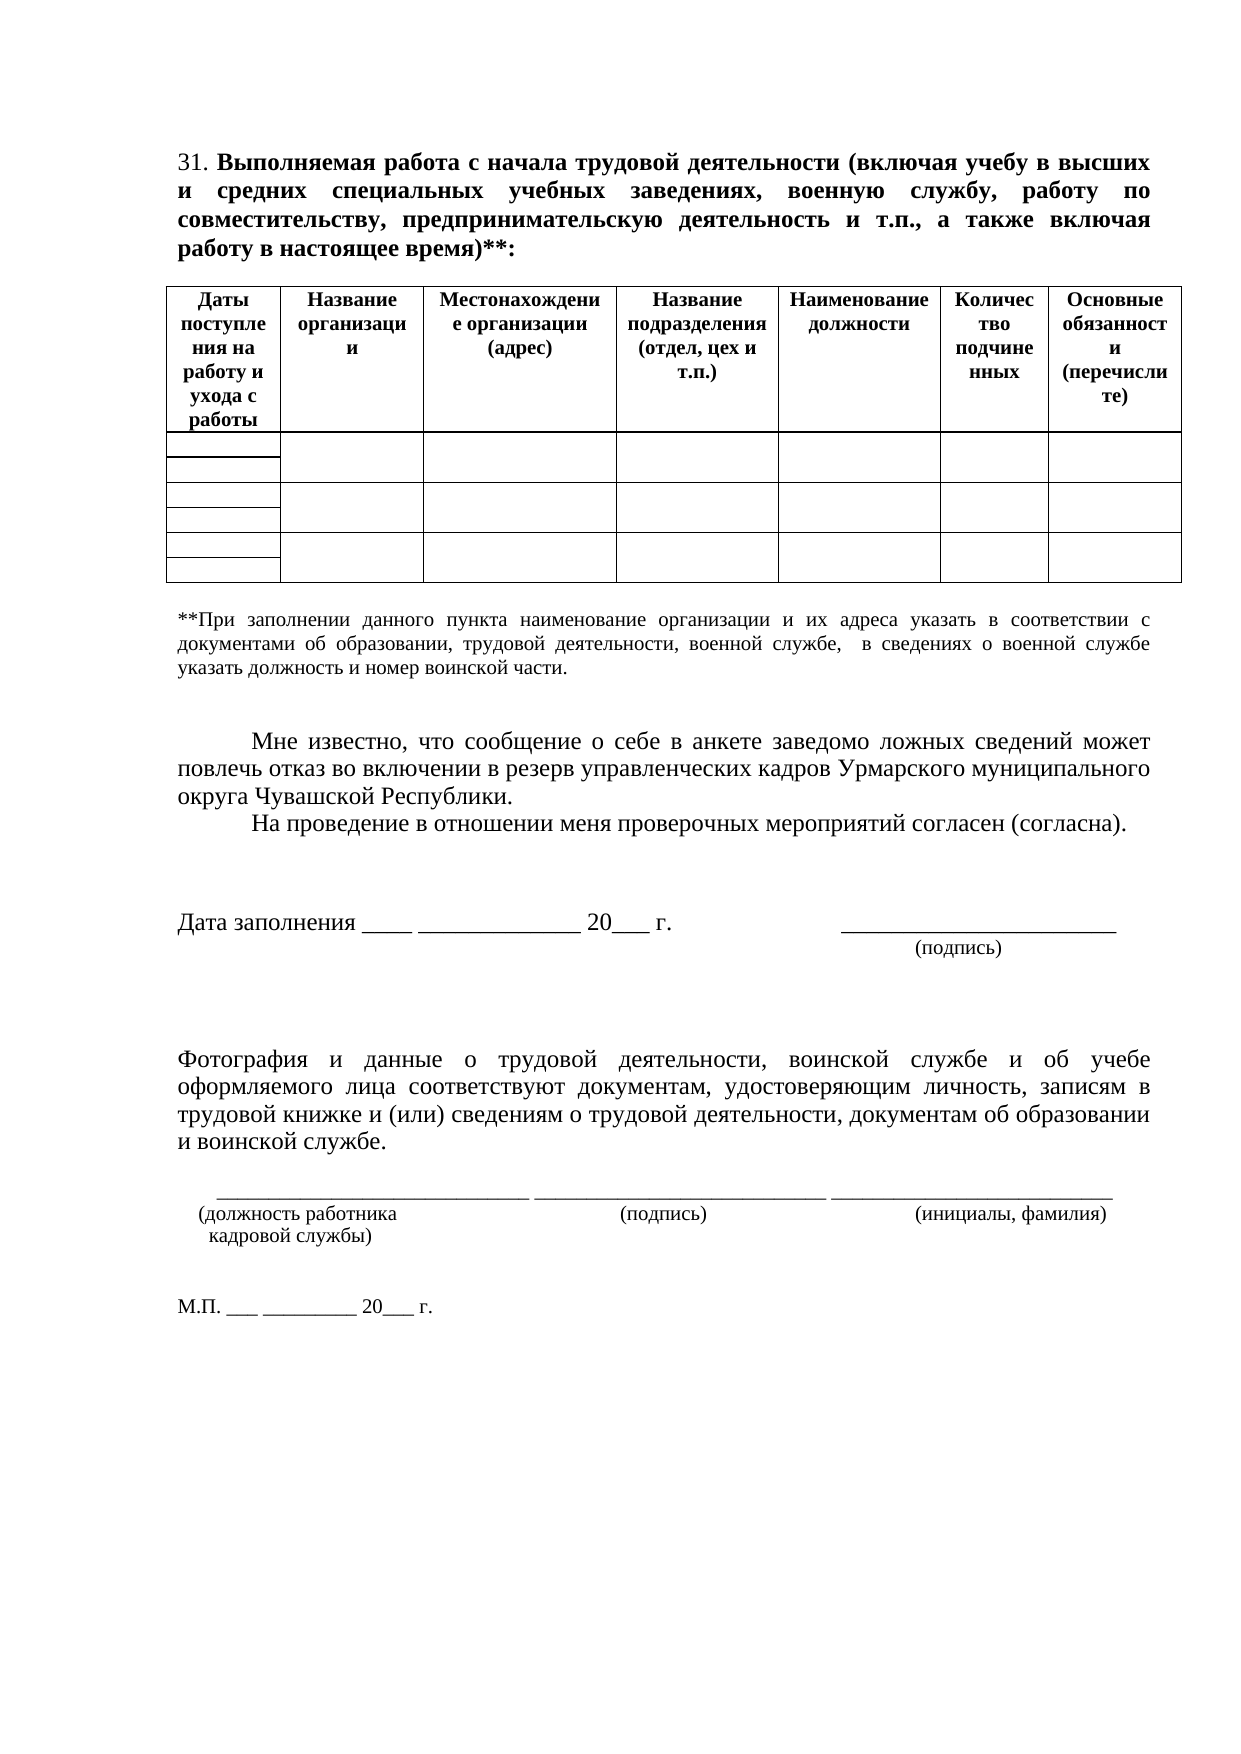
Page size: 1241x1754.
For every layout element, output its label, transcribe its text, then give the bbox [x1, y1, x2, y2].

table_cell [941, 533, 1048, 582]
text Фотография и данные о трудовой деятельности, воинской службе и об учебе оформляемого лица соответствуют документам, удостоверяющим личность, записям в трудовой книжке и (или) сведениям о трудовой деятельности, документам об образовании и воинской службе. [177, 1045, 1152, 1155]
table_cell [941, 433, 1048, 482]
table_cell [167, 458, 280, 482]
text Дата заполнения ____ _____________ 20___ г. ______________________ [177, 909, 1152, 936]
table_header Наименование должности [779, 287, 940, 431]
text На проведение в отношении меня проверочных мероприятий согласен (согласна). [177, 809, 1152, 837]
table_cell [167, 533, 280, 557]
table_cell [779, 433, 940, 482]
table_cell [617, 483, 778, 532]
text М.П. ___ _________ 20___ г. [177, 1295, 1152, 1318]
text ______________________________ ____________________________ ___________________________ [177, 1179, 1152, 1202]
table_header Количество подчиненных [941, 287, 1048, 431]
table_cell [167, 508, 280, 532]
table_cell [167, 483, 280, 507]
table_header Местонахождение организации (адрес) [424, 287, 616, 431]
table_cell [941, 483, 1048, 532]
table_cell [1049, 533, 1181, 582]
table_cell [424, 483, 616, 532]
table_cell [167, 433, 280, 456]
table_cell [424, 533, 616, 582]
table_cell [779, 533, 940, 582]
text кадровой службы) [177, 1224, 1152, 1247]
table_cell [281, 533, 423, 582]
table_cell [281, 433, 423, 482]
text (подпись) [683, 936, 1152, 959]
table_header Название подразделения (отдел, цех и т.п.) [617, 287, 778, 431]
table_header Название организации [281, 287, 423, 431]
text Мне известно, что сообщение о себе в анкете заведомо ложных сведений может повлечь отказ во включении в резерв управленческих кадров Урмарского муниципального округа Чувашской Республики. [177, 727, 1152, 809]
table_header Основные обязанности (перечислите) [1049, 287, 1181, 431]
table_cell [1049, 433, 1181, 482]
table_cell [281, 483, 423, 532]
text (должность работника (подпись) (инициалы, фамилия) [177, 1202, 1152, 1224]
table_cell [424, 433, 616, 482]
table_cell [617, 433, 778, 482]
text 31. Выполняемая работа с начала трудовой деятельности (включая учебу в высших и средних специальных учебных заведениях, военную службу, работу по совместительству, предпринимательскую деятельность и т.п., а также включая работу в настоящее время)**: [177, 147, 1152, 262]
table_cell [617, 533, 778, 582]
table_cell [779, 483, 940, 532]
table_cell [167, 558, 280, 582]
table_cell [1049, 483, 1181, 532]
text **При заполнении данного пункта наименование организации и их адреса указать в соответствии с документами об образовании, трудовой деятельности, военной службе, в сведениях о военной службе указать должность и номер воинской части. [177, 607, 1152, 679]
table_header Даты поступления на работу и ухода с работы [167, 287, 280, 431]
